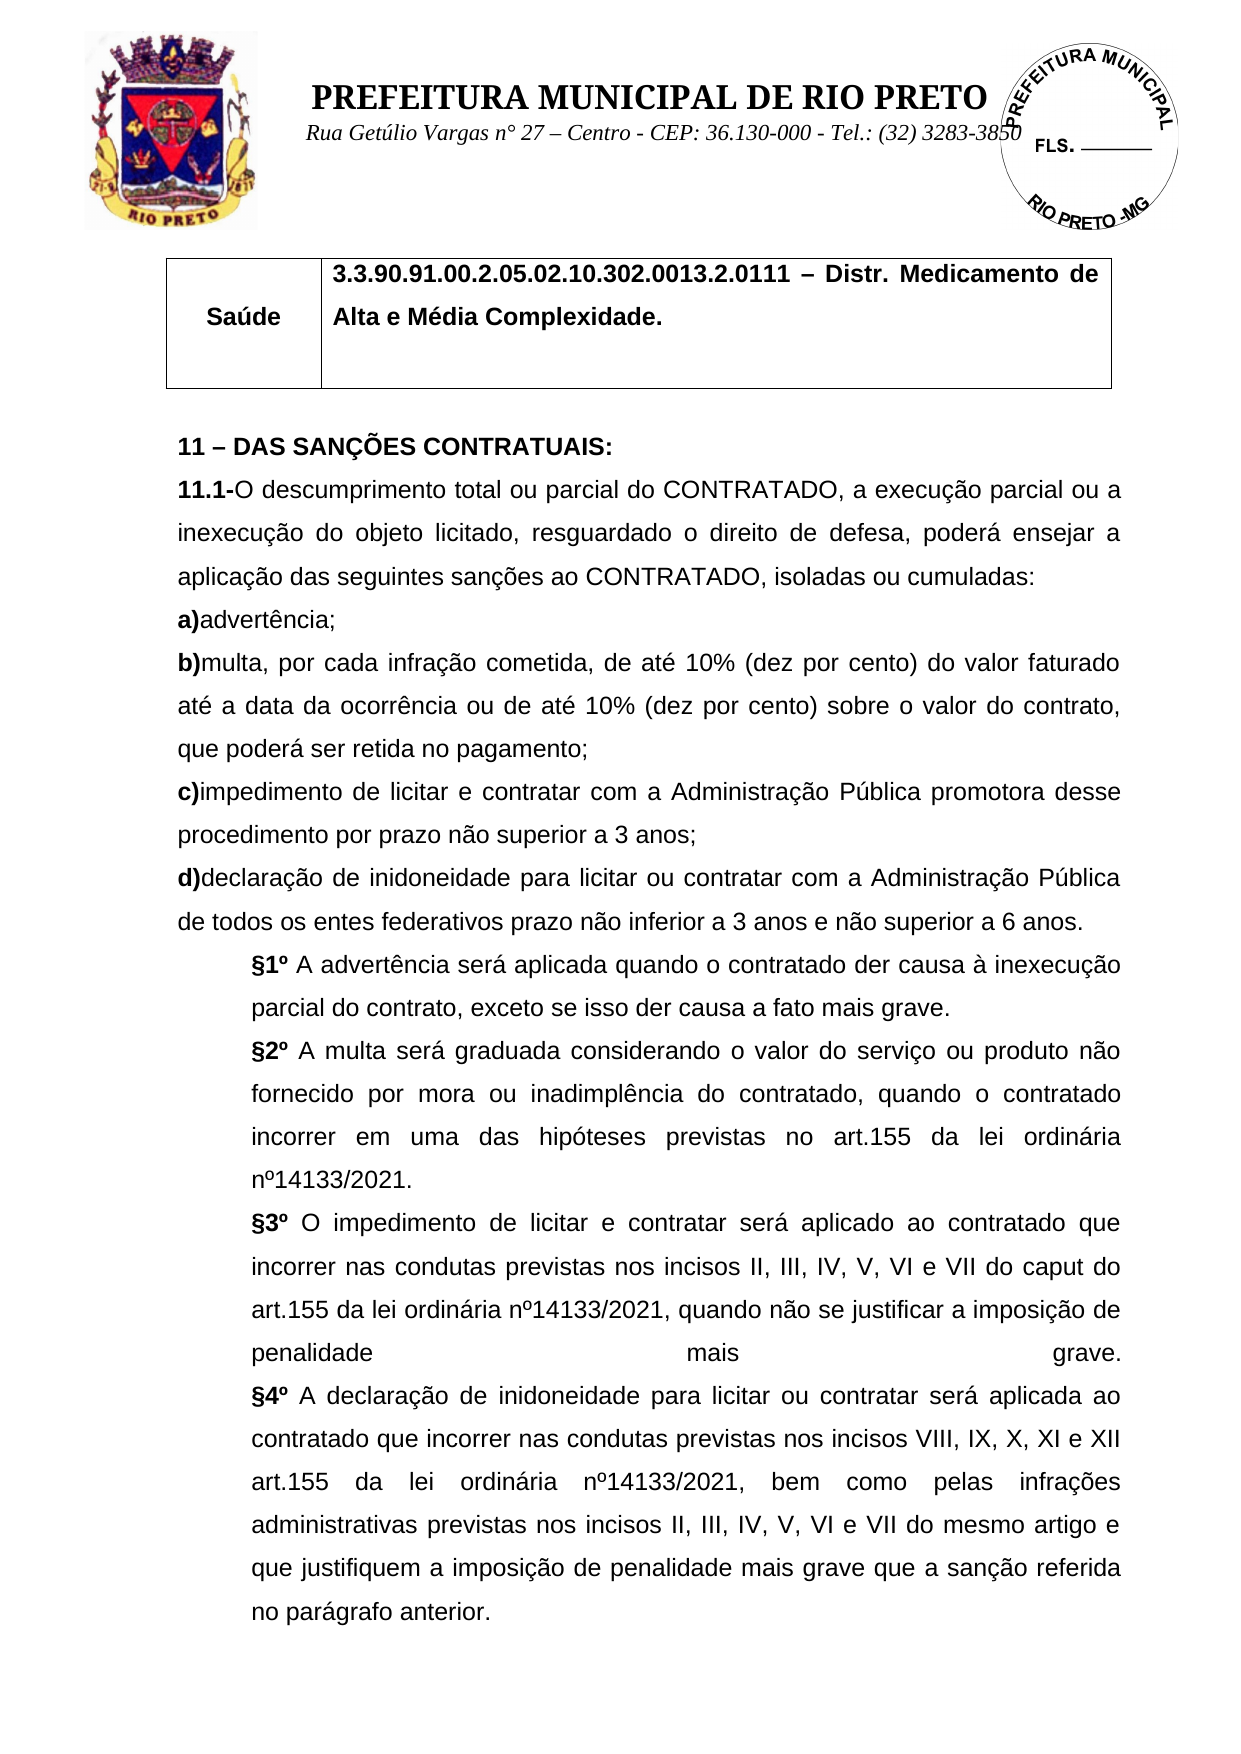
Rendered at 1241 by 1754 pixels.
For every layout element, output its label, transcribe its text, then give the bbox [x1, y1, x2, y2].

text §2º A multa será graduada considerando o valor do serviço ou produto não fornecido por mora ou inadimplência do contratado, quando o contratado incorrer em uma das hipóteses previstas no art.155 da lei ordinária nº14133/2021. [251, 1036, 1122, 1194]
picture [84, 31, 258, 230]
text §3º O impedimento de licitar e contratar será aplicado ao contratado que incorrer nas condutas previstas nos incisos II, III, IV, V, VI e VII do caput do art.155 da lei ordinária nº14133/2021, quando não se justificar a imposição de penalidade mais grave. §4º A declaração de inidoneidade para licitar ou contratar será aplicada ao contratado que incorrer nas condutas previstas nos incisos VIII, IX, X, XI e XII art.155 da lei ordinária nº14133/2021, bem como pelas infrações administrativas previstas nos incisos II, III, IV, V, VI e VII do mesmo artigo e que justifiquem a imposição de penalidade mais grave que a sanção referida no parágrafo anterior. [251, 1208, 1122, 1625]
table_cell Saúde [167, 259, 321, 388]
picture [1000, 43, 1179, 230]
text c)impedimento de licitar e contratar com a Administração Pública promotora desse procedimento por prazo não superior a 3 anos; [177, 777, 1122, 849]
picture [1000, 132, 1006, 139]
text 11.1-O descumprimento total ou parcial do CONTRATADO, a execução parcial ou a inexecução do objeto licitado, resguardado o direito de defesa, poderá ensejar a aplicação das seguintes sanções ao CONTRATADO, isoladas ou cumuladas: [177, 475, 1122, 590]
text a)advertência; [177, 604, 1122, 633]
text 11 – DAS SANÇÕES CONTRATUAIS: [177, 432, 1122, 461]
table_cell 3.3.90.91.00.2.05.02.10.302.0013.2.0111 – Distr. Medicamento de Alta e Média Complexidade. [322, 259, 1111, 388]
text b)multa, por cada infração cometida, de até 10% (dez por cento) do valor faturado até a data da ocorrência ou de até 10% (dez por cento) sobre o valor do contrato, que poderá ser retida no pagamento; [177, 648, 1122, 763]
text §1º A advertência será aplicada quando o contratado der causa à inexecução parcial do contrato, exceto se isso der causa a fato mais grave. [251, 949, 1122, 1021]
text d)declaração de inidoneidade para licitar ou contratar com a Administração Pública de todos os entes federativos prazo não inferior a 3 anos e não superior a 6 anos. [177, 863, 1122, 935]
